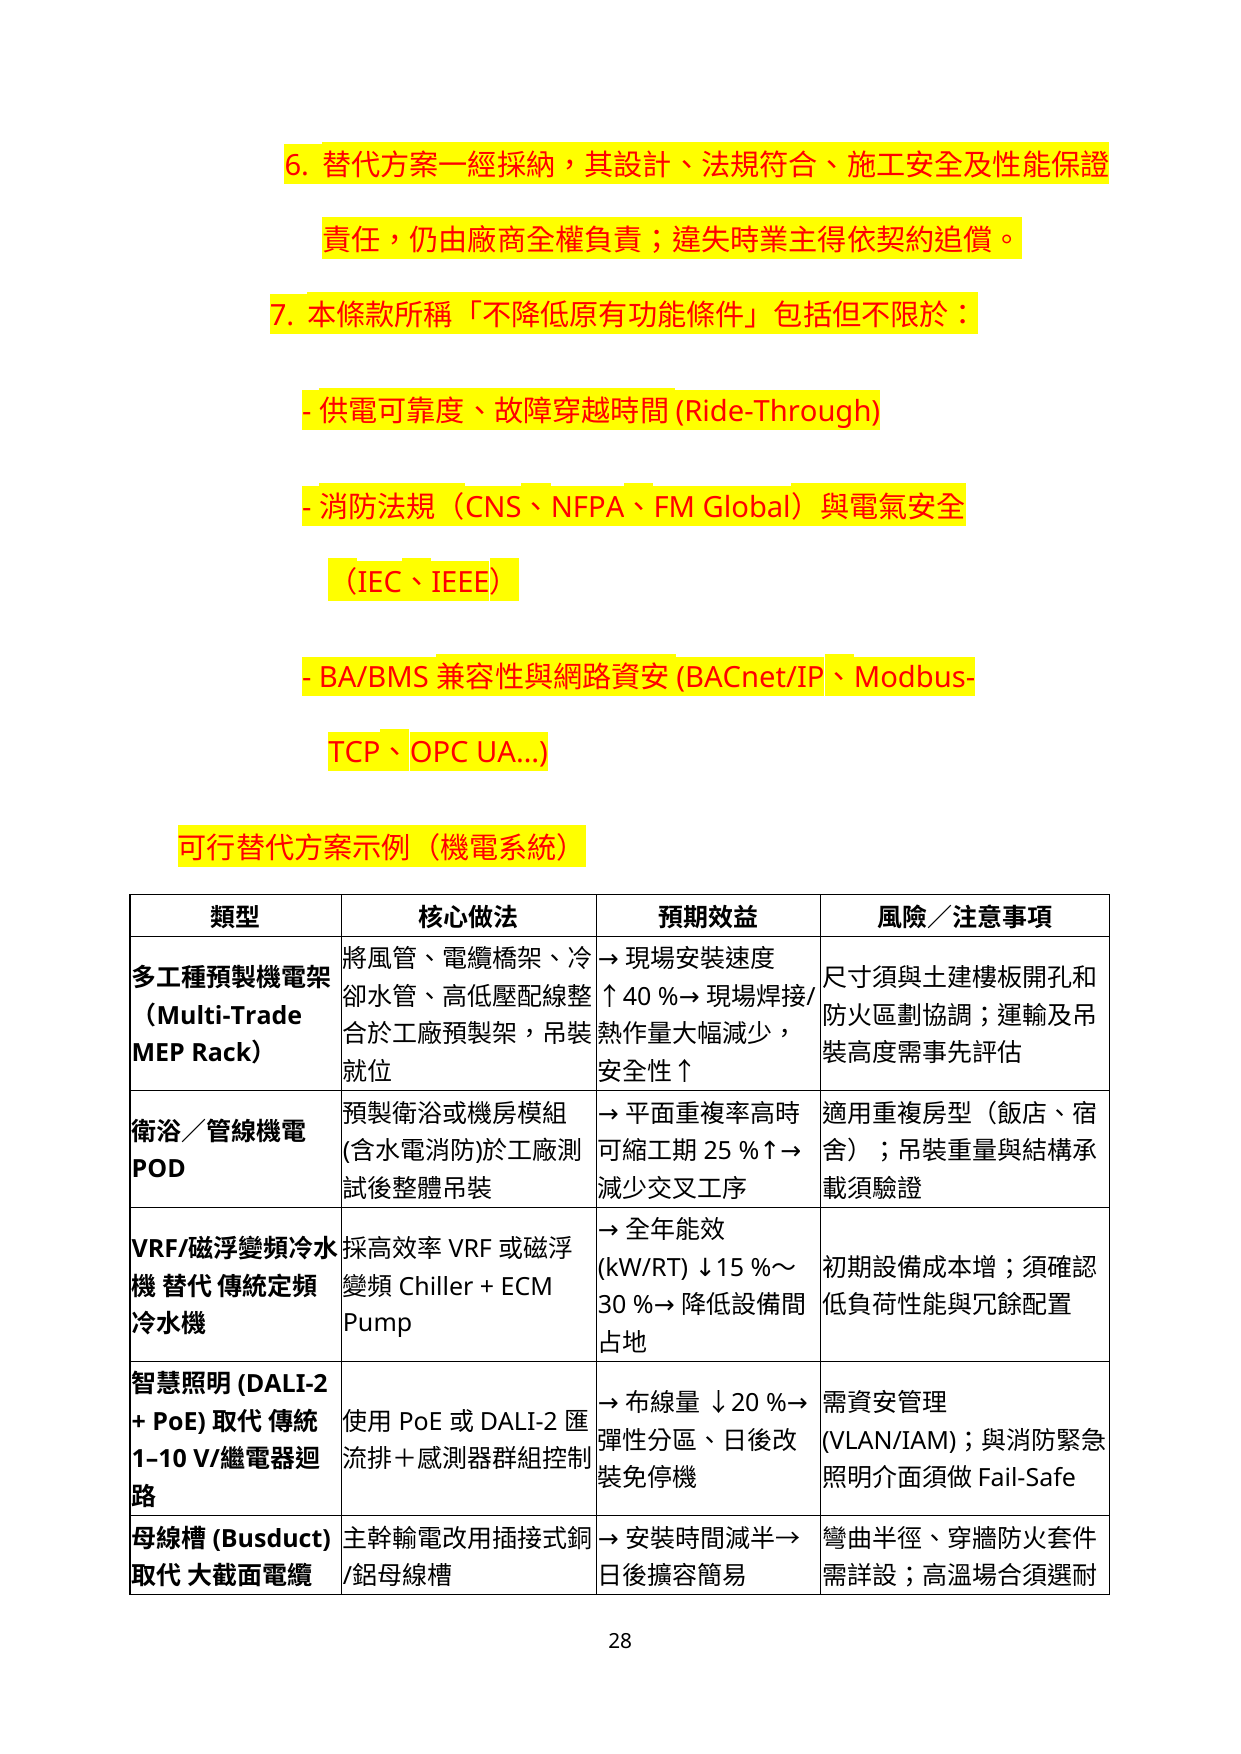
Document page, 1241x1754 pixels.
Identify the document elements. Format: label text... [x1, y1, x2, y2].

table_cell 採高效率 VRF 或磁浮變頻 Chiller + ECM Pump [342, 1208, 596, 1361]
text - BA/BMS 兼容性與網路資安 (BACnet/IP、Modbus-TCP、OPC UA…) [302, 638, 1110, 788]
table_header 類型 [131, 895, 341, 936]
table_cell → 安裝時間減半→ 日後擴容簡易 [597, 1516, 820, 1594]
table_cell 尺寸須與土建樓板開孔和防火區劃協調；運輸及吊裝高度需事先評估 [821, 937, 1109, 1090]
table_cell 智慧照明 (DALI-2 + PoE) 取代 傳統 1–10 V/繼電器迴路 [131, 1362, 341, 1515]
table_cell 適用重複房型（飯店、宿舍）；吊裝重量與結構承載須驗證 [821, 1091, 1109, 1207]
table_cell VRF/磁浮變頻冷水機 替代 傳統定頻冷水機 [131, 1208, 341, 1361]
list 替代方案一經採納，其設計、法規符合、施工安全及性能保證責任，仍由廠商全權負責；違失時業主得依契約追償。 [284, 125, 1110, 275]
table_header 核心做法 [342, 895, 596, 936]
table_cell → 全年能效 (kW/RT) ↓15 %～30 %→ 降低設備間占地 [597, 1208, 820, 1361]
table_cell 衛浴／管線機電 POD [131, 1091, 341, 1207]
table_cell 初期設備成本增；須確認低負荷性能與冗餘配置 [821, 1208, 1109, 1361]
table_header 風險／注意事項 [821, 895, 1109, 936]
table_cell 彎曲半徑、穿牆防火套件需詳設；高溫場合須選耐熱等級 [821, 1516, 1109, 1594]
table_header 預期效益 [597, 895, 820, 936]
table_cell → 布線量 ↓20 %→ 彈性分區、日後改裝免停機 [597, 1362, 820, 1515]
table_cell 預製衛浴或機房模組(含水電消防)於工廠測試後整體吊裝 [342, 1091, 596, 1207]
text - 供電可靠度、故障穿越時間 (Ride-Through) [302, 371, 1110, 446]
list 本條款所稱「不降低原有功能條件」包括但不限於： [269, 275, 1110, 350]
table_cell → 平面重複率高時可縮工期 25 %↑→ 減少交叉工序 [597, 1091, 820, 1207]
table_cell → 現場安裝速度 ↑40 %→ 現場焊接/熱作量大幅減少，安全性↑ [597, 937, 820, 1090]
table_cell 需資安管理 (VLAN/IAM)；與消防緊急照明介面須做 Fail-Safe [821, 1362, 1109, 1515]
table_cell 使用 PoE 或 DALI-2 匯流排＋感測器群組控制 [342, 1362, 596, 1515]
text 可行替代方案示例（機電系統） [177, 809, 1110, 884]
text - 消防法規（CNS、NFPA、FM Global）與電氣安全（IEC、IEEE） [302, 467, 1110, 617]
table_cell 主幹輸電改用插接式銅/鋁母線槽 [342, 1516, 596, 1594]
table_cell 母線槽 (Busduct) 取代 大截面電纜 [131, 1516, 341, 1594]
table_cell 將風管、電纜橋架、冷卻水管、高低壓配線整合於工廠預製架，吊裝就位 [342, 937, 596, 1090]
table_cell 多工種預製機電架（Multi-Trade MEP Rack） [131, 937, 341, 1090]
